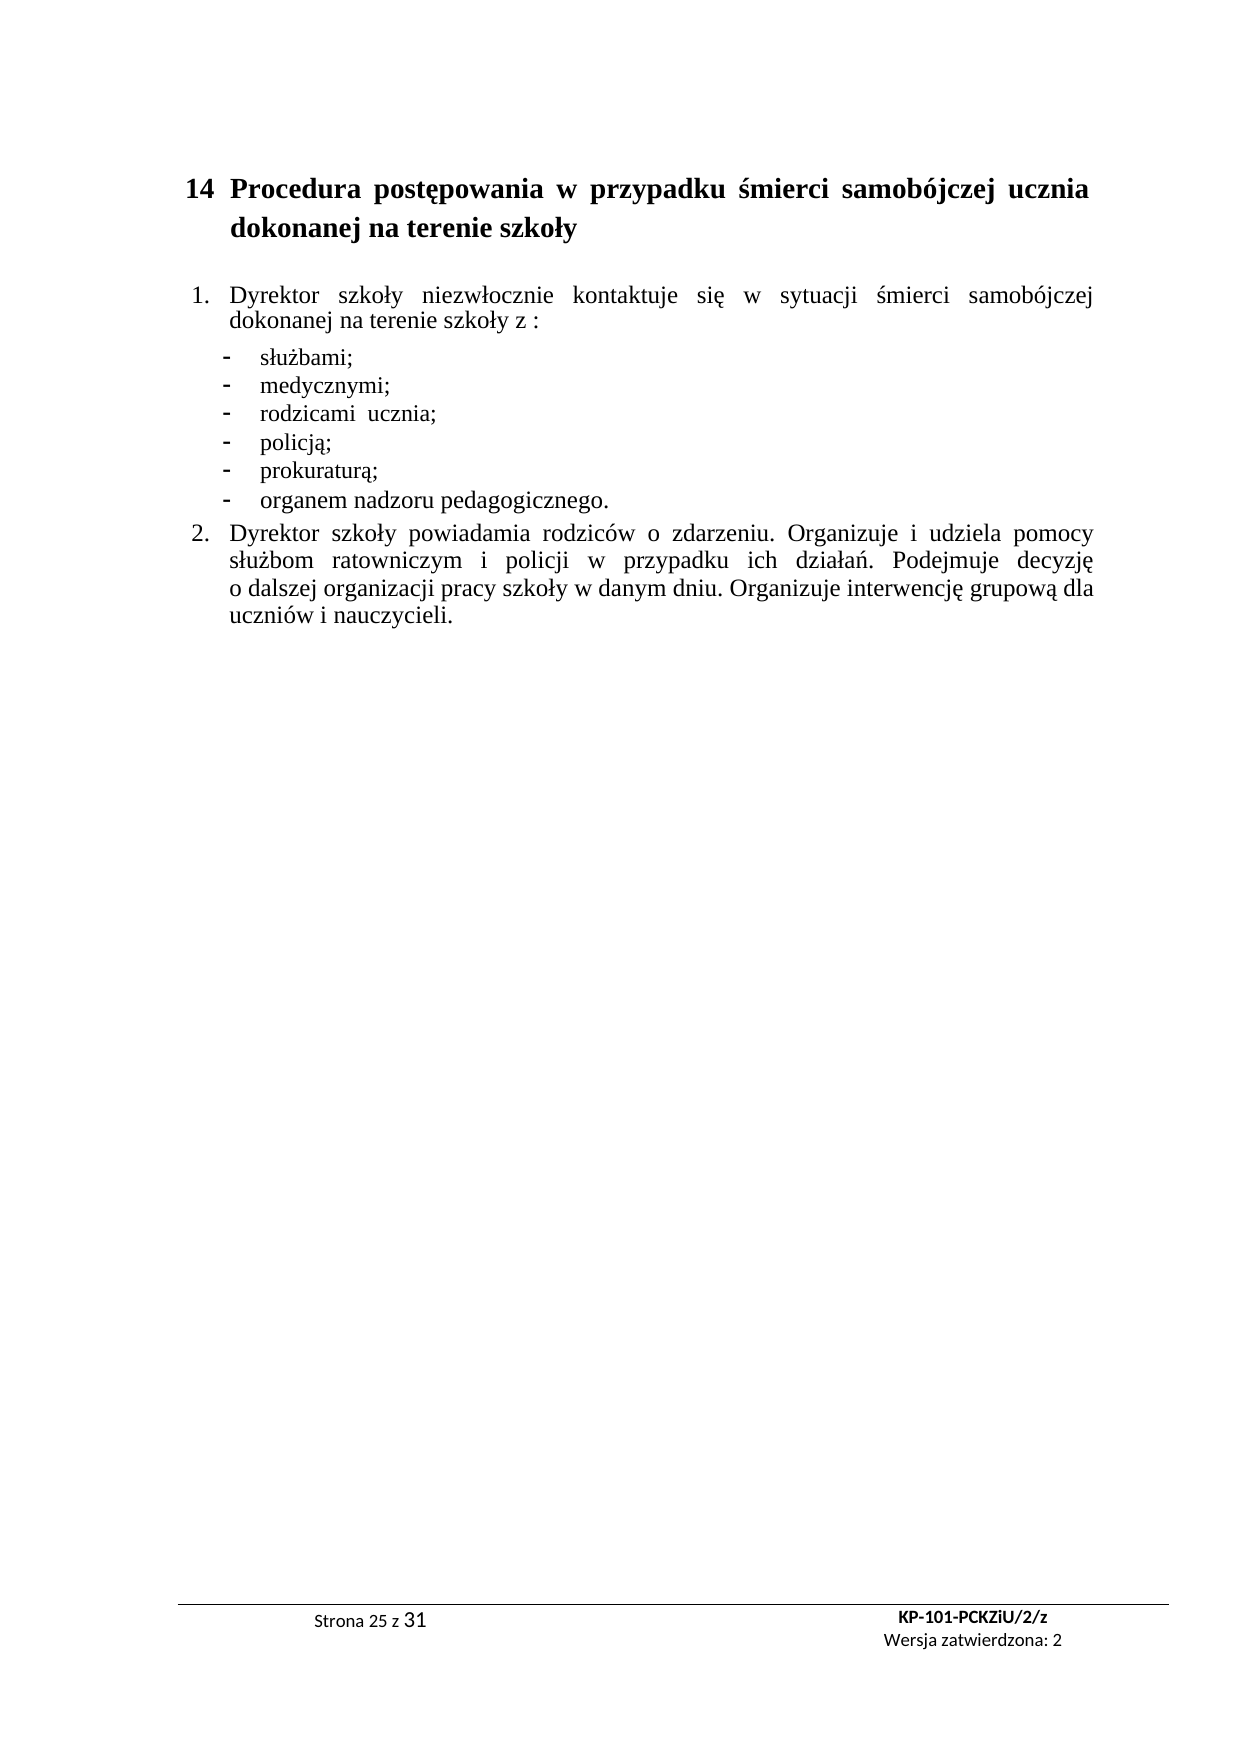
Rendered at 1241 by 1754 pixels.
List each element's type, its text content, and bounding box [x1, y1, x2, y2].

list organem nadzoru pedagogicznego. [222, 486, 1094, 514]
subtitle Procedura postępowania w przypadku śmierci samobójczej ucznia dokonanej na terenie szkoły [185, 171, 1090, 243]
list Dyrektor szkoły powiadamia rodziców o zdarzeniu. Organizuje i udziela pomocy służbom ratowniczym i policji w przypadku ich działań. Podejmuje decyzję o dalszej organizacji pracy szkoły w danym dniu. Organizuje interwencję grupową dla uczniów i nauczycieli. [191, 520, 1094, 628]
list służbami; [222, 343, 1094, 370]
list rodzicami ucznia; [222, 399, 1094, 427]
list medycznymi; [222, 371, 1094, 399]
list policją; [222, 428, 1094, 455]
list Dyrektor szkoły niezwłocznie kontaktuje się w sytuacji śmierci samobójczej dokonanej na terenie szkoły z : [191, 283, 1094, 334]
list prokuraturą; [222, 456, 1094, 484]
